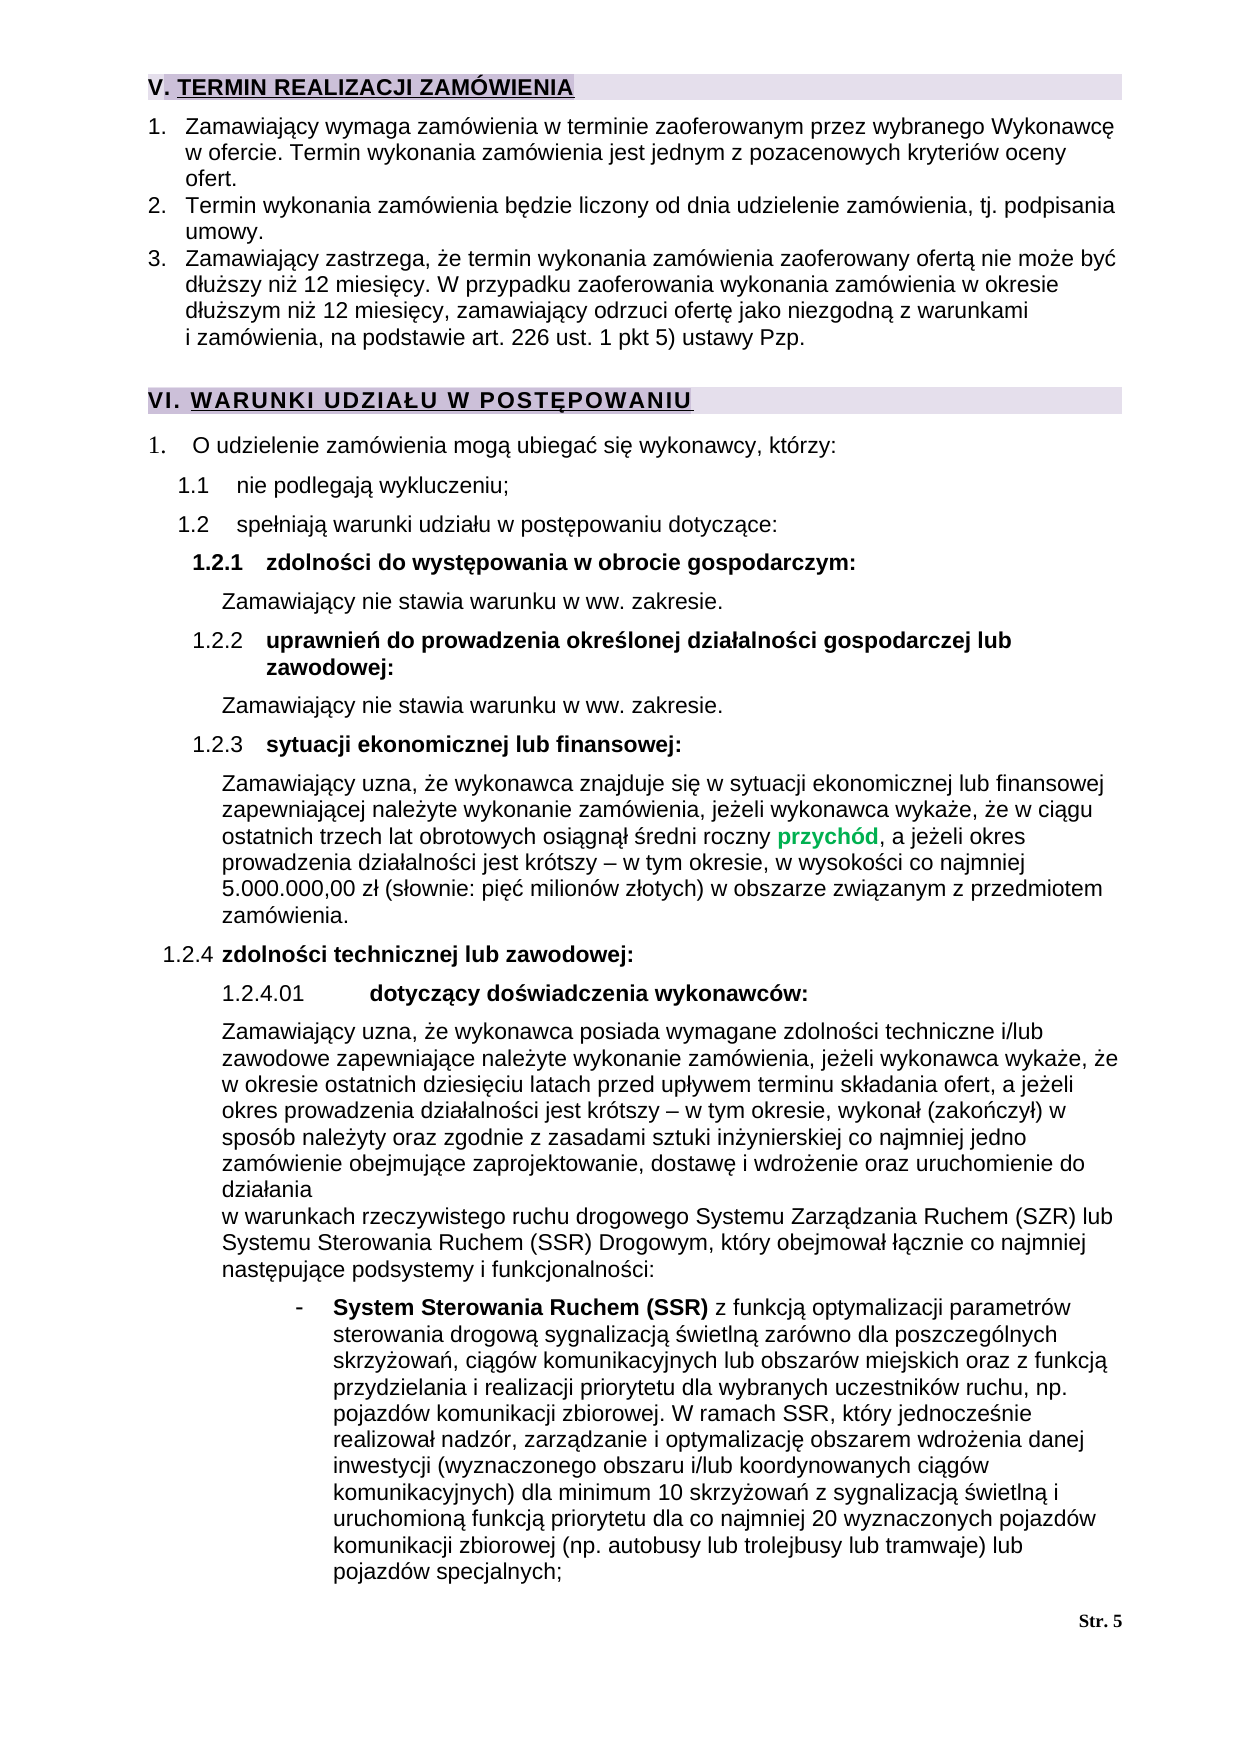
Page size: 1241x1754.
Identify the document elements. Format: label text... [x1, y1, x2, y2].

list zdolności do występowania w obrocie gospodarczym: [192, 549, 1122, 576]
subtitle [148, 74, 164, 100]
list Termin wykonania zamówienia będzie liczony od dnia udzielenie zamówienia, tj. podpisania umowy. [148, 192, 1122, 244]
text Zamawiający nie stawia warunku w ww. zakresie. [148, 588, 1122, 614]
list nie podlegają wykluczeniu; [177, 472, 1122, 498]
text VI. WARUNKI UDZIAŁU W POSTĘPOWANIU [148, 387, 1122, 414]
list O udzielenie zamówienia mogą ubiegać się wykonawcy, którzy: [148, 430, 1122, 459]
list Zamawiający zastrzega, że termin wykonania zamówienia zaoferowany ofertą nie może być dłuższy niż 12 miesięcy. W przypadku zaoferowania wykonania zamówienia w okresie dłuższym niż 12 miesięcy, zamawiający odrzuci ofertę jako niezgodną z warunkami i zamówienia, na podstawie art. 226 ust. 1 pkt 5) ustawy Pzp. [148, 244, 1122, 350]
list System Sterowania Ruchem (SSR) z funkcją optymalizacji parametrów sterowania drogową sygnalizacją świetlną zarówno dla poszczególnych skrzyżowań, ciągów komunikacyjnych lub obszarów miejskich oraz z funkcją przydzielania i realizacji priorytetu dla wybranych uczestników ruchu, np. pojazdów komunikacji zbiorowej. W ramach SSR, który jednocześnie realizował nadzór, zarządzanie i optymalizację obszarem wdrożenia danej inwestycji (wyznaczonego obszaru i/lub koordynowanych ciągów komunikacyjnych) dla minimum 10 skrzyżowań z sygnalizacją świetlną i uruchomioną funkcją priorytetu dla co najmniej 20 wyznaczonych pojazdów komunikacji zbiorowej (np. autobusy lub trolejbusy lub tramwaje) lub pojazdów specjalnych; [295, 1294, 1122, 1584]
list sytuacji ekonomicznej lub finansowej: [192, 731, 1122, 757]
list zdolności technicznej lub zawodowej: [162, 941, 1122, 967]
list Zamawiający wymaga zamówienia w terminie zaoferowanym przez wybranego Wykonawcę w ofercie. Termin wykonania zamówienia jest jednym z pozacenowych kryteriów oceny ofert. [148, 113, 1122, 192]
subtitle V. TERMIN REALIZACJI ZAMÓWIENIA [574, 74, 1122, 100]
text Zamawiający nie stawia warunku w ww. zakresie. [148, 692, 1122, 719]
list Zamawiający uzna, że wykonawca posiada wymagane zdolności techniczne i/lub zawodowe zapewniające należyte wykonanie zamówienia, jeżeli wykonawca wykaże, że w okresie ostatnich dziesięciu latach przed upływem terminu składania ofert, a jeżeli okres prowadzenia działalności jest krótszy – w tym okresie, wykonał (zakończył) w sposób należyty oraz zgodnie z zasadami sztuki inżynierskiej co najmniej jedno zamówienie obejmujące zaprojektowanie, dostawę i wdrożenie oraz uruchomienie do działania w warunkach rzeczywistego ruchu drogowego Systemu Zarządzania Ruchem (SZR) lub Systemu Sterowania Ruchem (SSR) Drogowym, który obejmował łącznie co najmniej następujące podsystemy i funkcjonalności: [222, 1018, 1122, 1282]
list spełniają warunki udziału w postępowaniu dotyczące: [177, 511, 1122, 537]
list uprawnień do prowadzenia określonej działalności gospodarczej lub zawodowej: [192, 627, 1122, 680]
list dotyczący doświadczenia wykonawców: [222, 979, 1122, 1006]
text Zamawiający uzna, że wykonawca znajduje się w sytuacji ekonomicznej lub finansowej zapewniającej należyte wykonanie zamówienia, jeżeli wykonawca wykaże, że w ciągu ostatnich trzech lat obrotowych osiągnął średni roczny przychód, a jeżeli okres prowadzenia działalności jest krótszy – w tym okresie, w wysokości co najmniej 5.000.000,00 zł (słownie: pięć milionów złotych) w obszarze związanym z przedmiotem zamówienia. [222, 770, 1122, 928]
